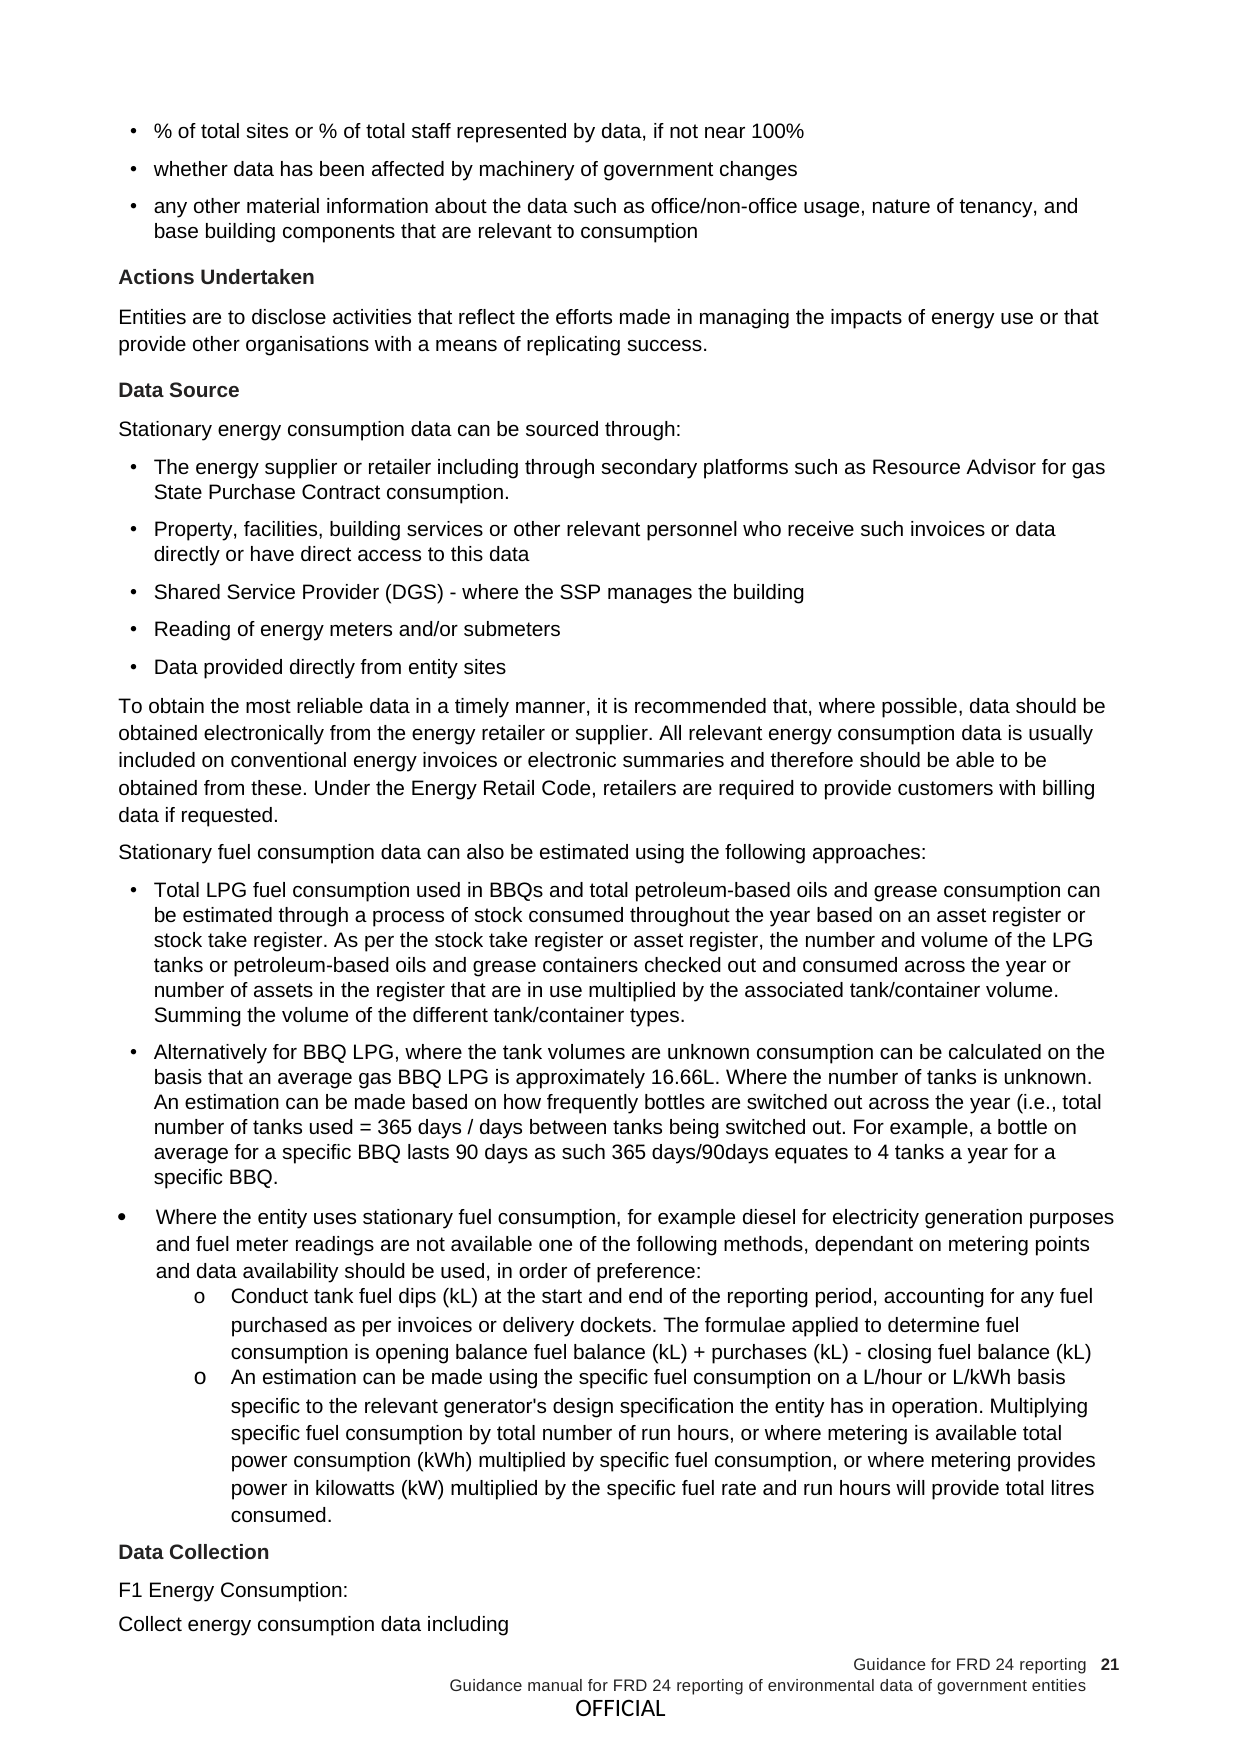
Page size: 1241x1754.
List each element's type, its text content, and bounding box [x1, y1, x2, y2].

list Property, facilities, building services or other relevant personnel who receive such invoices or data directly or have direct access to this data [130, 516, 1122, 566]
text Stationary fuel consumption data can also be estimated using the following approaches: [118, 837, 1122, 864]
list whether data has been affected by machinery of government changes [130, 156, 1122, 181]
text To obtain the most reliable data in a timely manner, it is recommended that, where possible, data should be obtained electronically from the energy retailer or supplier. All relevant energy consumption data is usually included on conventional energy invoices or electronic summaries and therefore should be able to be obtained from these. Under the Energy Retail Code, retailers are required to provide customers with billing data if requested. [118, 691, 1122, 826]
text Collect energy consumption data including [118, 1612, 1122, 1636]
subtitle Actions Undertaken [118, 264, 1122, 289]
list Where the entity uses stationary fuel consumption, for example diesel for electricity generation purposes and fuel meter readings are not available one of the following methods, dependant on metering points and data availability should be used, in order of preference: [118, 1201, 1122, 1283]
list Alternatively for BBQ LPG, where the tank volumes are unknown consumption can be calculated on the basis that an average gas BBQ LPG is approximately 16.66L. Where the number of tanks is unknown. An estimation can be made based on how frequently bottles are switched out across the year (i.e., total number of tanks used = 365 days / days between tanks being switched out. For example, a bottle on average for a specific BBQ lasts 90 days as such 365 days/90days equates to 4 tanks a year for a specific BBQ. [130, 1039, 1122, 1189]
list Total LPG fuel consumption used in BBQs and total petroleum-based oils and grease consumption can be estimated through a process of stock consumed throughout the year based on an asset register or stock take register. As per the stock take register or asset register, the number and volume of the LPG tanks or petroleum-based oils and grease containers checked out and consumed across the year or number of assets in the register that are in use multiplied by the associated tank/container volume. Summing the volume of the different tank/container types. [130, 876, 1122, 1026]
list Reading of energy meters and/or submeters [130, 616, 1122, 641]
subtitle Data Source [118, 376, 1122, 401]
list The energy supplier or retailer including through secondary platforms such as Resource Advisor for gas State Purchase Contract consumption. [130, 453, 1122, 503]
list % of total sites or % of total staff represented by data, if not near 100% [130, 118, 1122, 143]
text F1 Energy Consumption: [118, 1574, 1122, 1601]
list Conduct tank fuel dips (kL) at the start and end of the reporting period, accounting for any fuel purchased as per invoices or delivery dockets. The formulae applied to determine fuel consumption is opening balance fuel balance (kL) + purchases (kL) - closing fuel balance (kL) [193, 1283, 1122, 1364]
list Data provided directly from entity sites [130, 653, 1122, 678]
subtitle Data Collection [118, 1539, 1122, 1564]
list any other material information about the data such as office/non-office usage, nature of tenancy, and base building components that are relevant to consumption [130, 193, 1122, 243]
text Stationary energy consumption data can be sourced through: [118, 414, 1122, 441]
list Shared Service Provider (DGS) - where the SSP manages the building [130, 578, 1122, 603]
list An estimation can be made using the specific fuel consumption on a L/hour or L/kWh basis specific to the relevant generator's design specification the entity has in operation. Multiplying specific fuel consumption by total number of run hours, or where metering is available total power consumption (kWh) multiplied by specific fuel consumption, or where metering provides power in kilowatts (kW) multiplied by the specific fuel rate and run hours will provide total litres consumed. [193, 1364, 1122, 1526]
text Entities are to disclose activities that reflect the efforts made in managing the impacts of energy use or that provide other organisations with a means of replicating success. [118, 301, 1122, 356]
